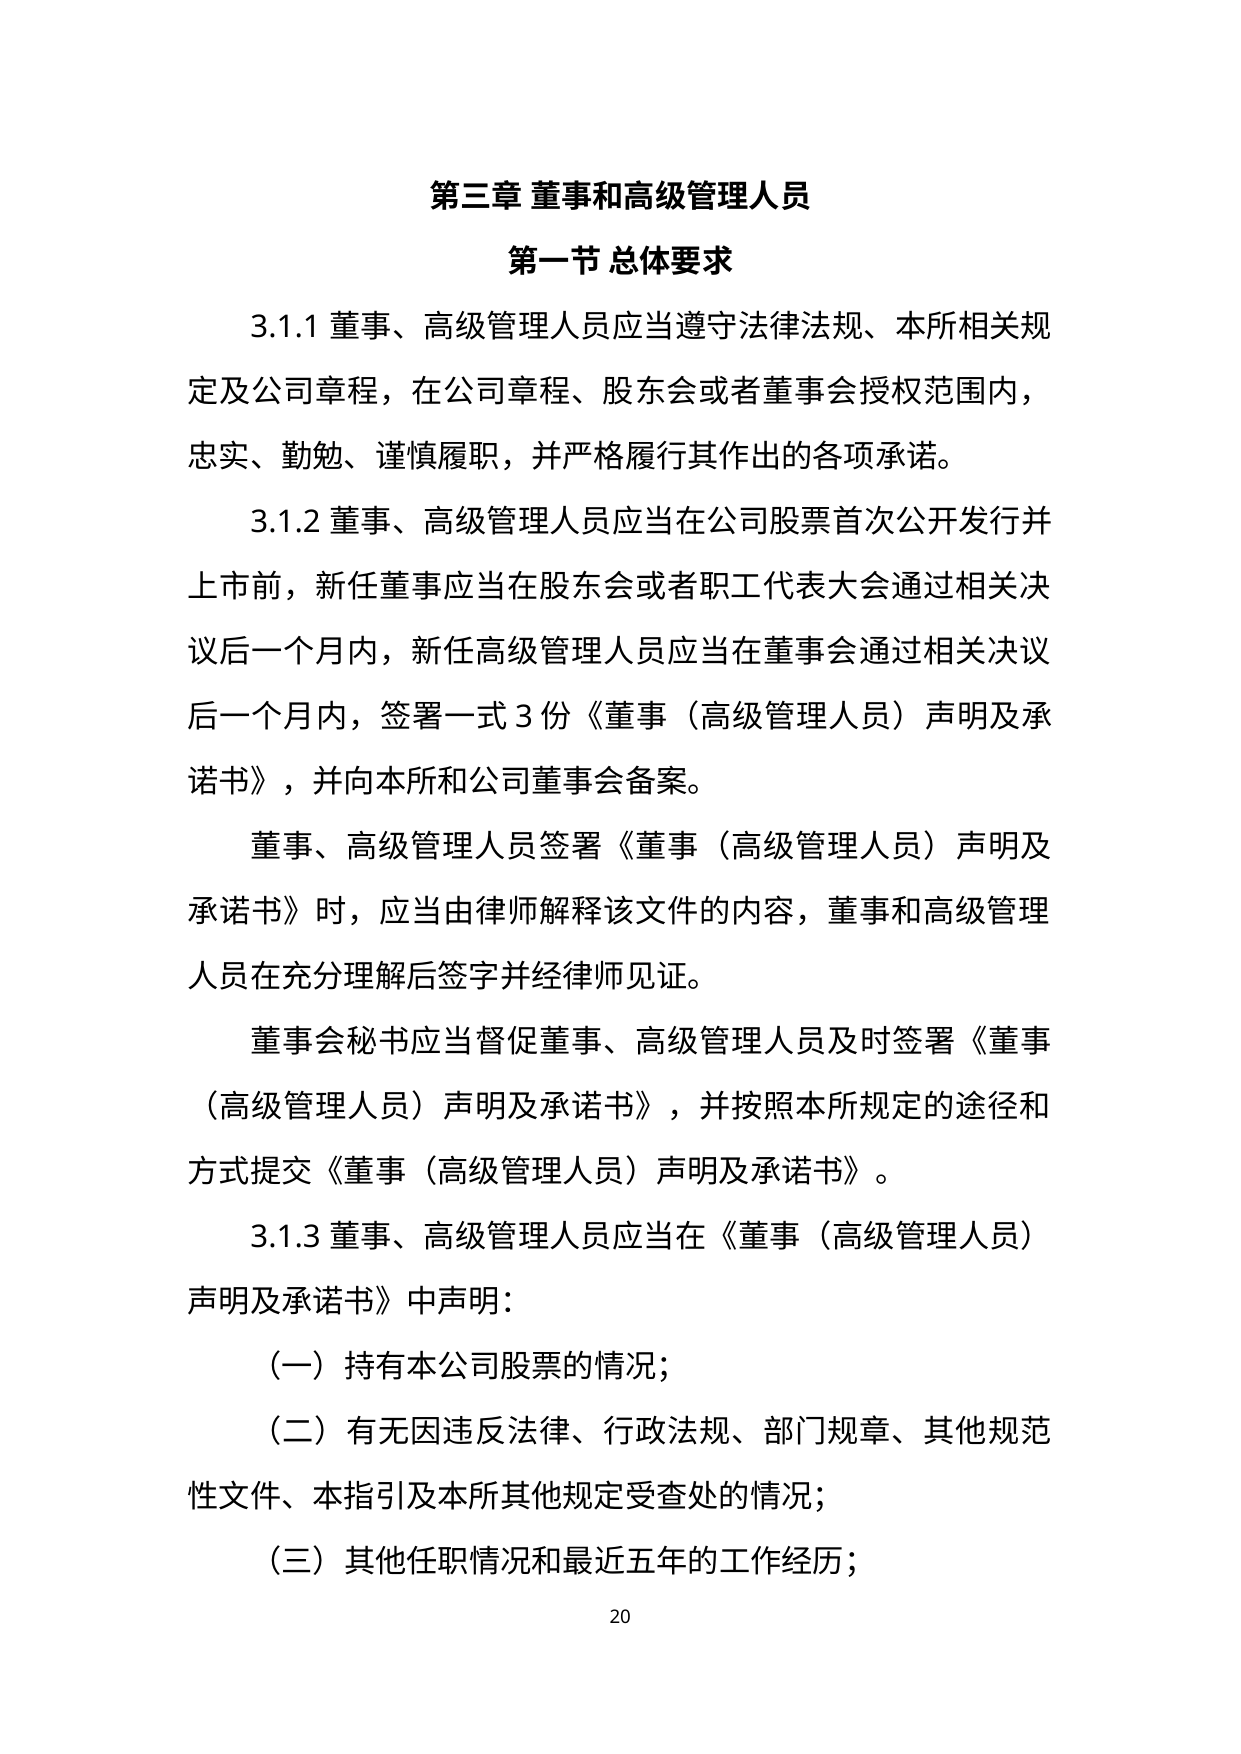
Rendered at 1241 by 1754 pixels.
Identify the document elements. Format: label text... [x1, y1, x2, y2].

text （一）持有本公司股票的情况； [187, 1332, 1053, 1397]
subtitle 第一节 总体要求 [187, 227, 1053, 292]
text （二）有无因违反法律、行政法规、部门规章、其他规范性文件、本指引及本所其他规定受查处的情况； [187, 1397, 1053, 1527]
text 3.1.2 董事、高级管理人员应当在公司股票首次公开发行并上市前，新任董事应当在股东会或者职工代表大会通过相关决议后一个月内，新任高级管理人员应当在董事会通过相关决议后一个月内，签署一式3份《董事（高级管理人员）声明及承诺书》，并向本所和公司董事会备案。 [187, 487, 1053, 812]
text 董事会秘书应当督促董事、高级管理人员及时签署《董事（高级管理人员）声明及承诺书》，并按照本所规定的途径和方式提交《董事（高级管理人员）声明及承诺书》。 [187, 1007, 1053, 1202]
subtitle 第三章 董事和高级管理人员 [187, 162, 1053, 227]
text 董事、高级管理人员签署《董事（高级管理人员）声明及承诺书》时，应当由律师解释该文件的内容，董事和高级管理人员在充分理解后签字并经律师见证。 [187, 812, 1053, 1007]
text （三）其他任职情况和最近五年的工作经历； [187, 1527, 1053, 1592]
text 3.1.1 董事、高级管理人员应当遵守法律法规、本所相关规定及公司章程，在公司章程、股东会或者董事会授权范围内，忠实、勤勉、谨慎履职，并严格履行其作出的各项承诺。 [187, 292, 1053, 487]
text 3.1.3 董事、高级管理人员应当在《董事（高级管理人员）声明及承诺书》中声明： [187, 1202, 1053, 1332]
